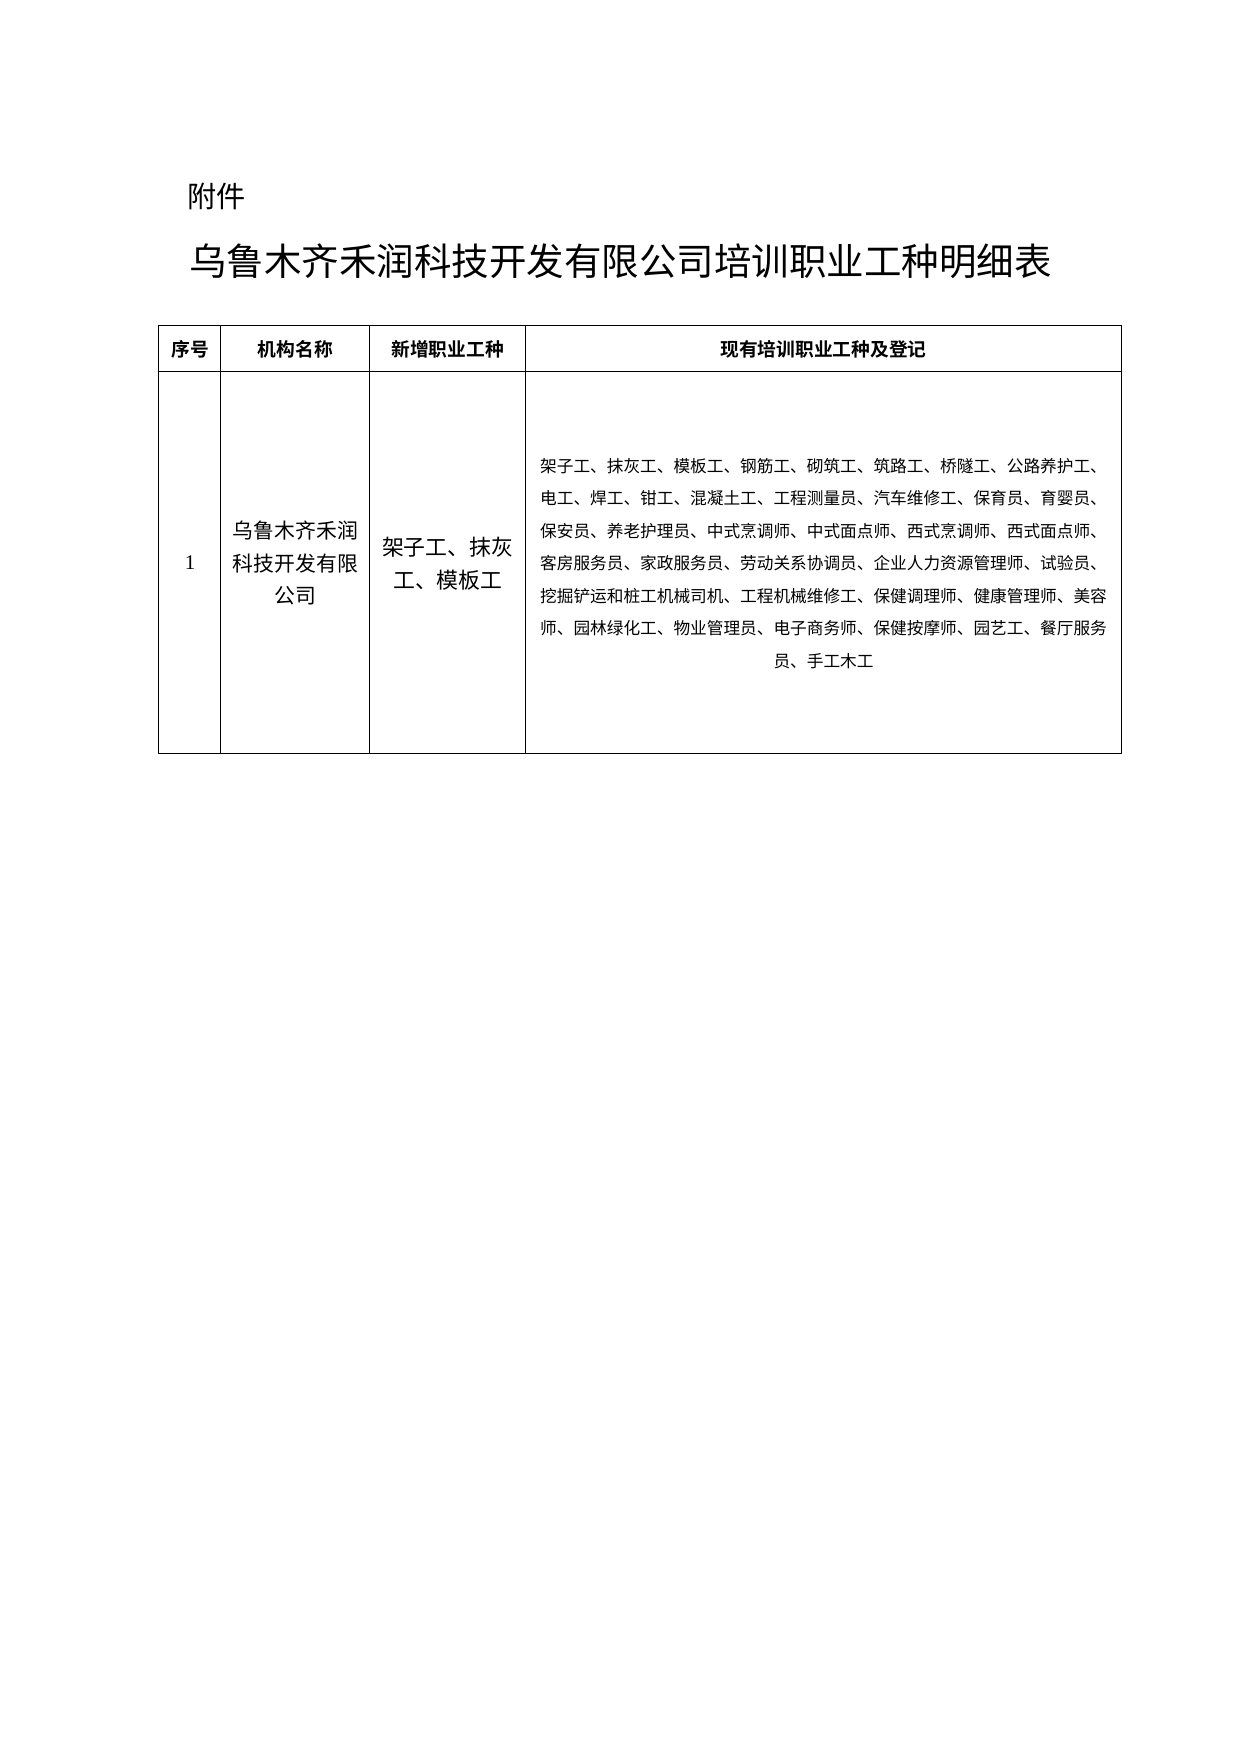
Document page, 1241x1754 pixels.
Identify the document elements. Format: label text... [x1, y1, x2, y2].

table_header 新增职业工种 [370, 326, 525, 371]
table_cell 架子工、抹灰工、模板工、钢筋工、砌筑工、筑路工、桥隧工、公路养护工、电工、焊工、钳工、混凝土工、工程测量员、汽车维修工、保育员、育婴员、保安员、养老护理员、中式烹调师、中式面点师、西式烹调师、西式面点师、客房服务员、家政服务员、劳动关系协调员、企业人力资源管理师、试验员、挖掘铲运和桩工机械司机、工程机械维修工、保健调理师、健康管理师、美容师、园林绿化工、物业管理员、电子商务师、保健按摩师、园艺工、餐厅服务员、手工木工 [526, 372, 1121, 753]
table_header 机构名称 [221, 326, 369, 371]
text 乌鲁木齐禾润科技开发有限公司培训职业工种明细表 [187, 227, 1053, 292]
table_cell 架子工、抹灰工、模板工 [370, 372, 525, 753]
table_cell 1 [159, 372, 220, 753]
text 附件 [187, 162, 1053, 227]
table_cell 乌鲁木齐禾润科技开发有限公司 [221, 372, 369, 753]
table_header 现有培训职业工种及登记 [526, 326, 1121, 371]
table_header 序号 [159, 326, 220, 371]
